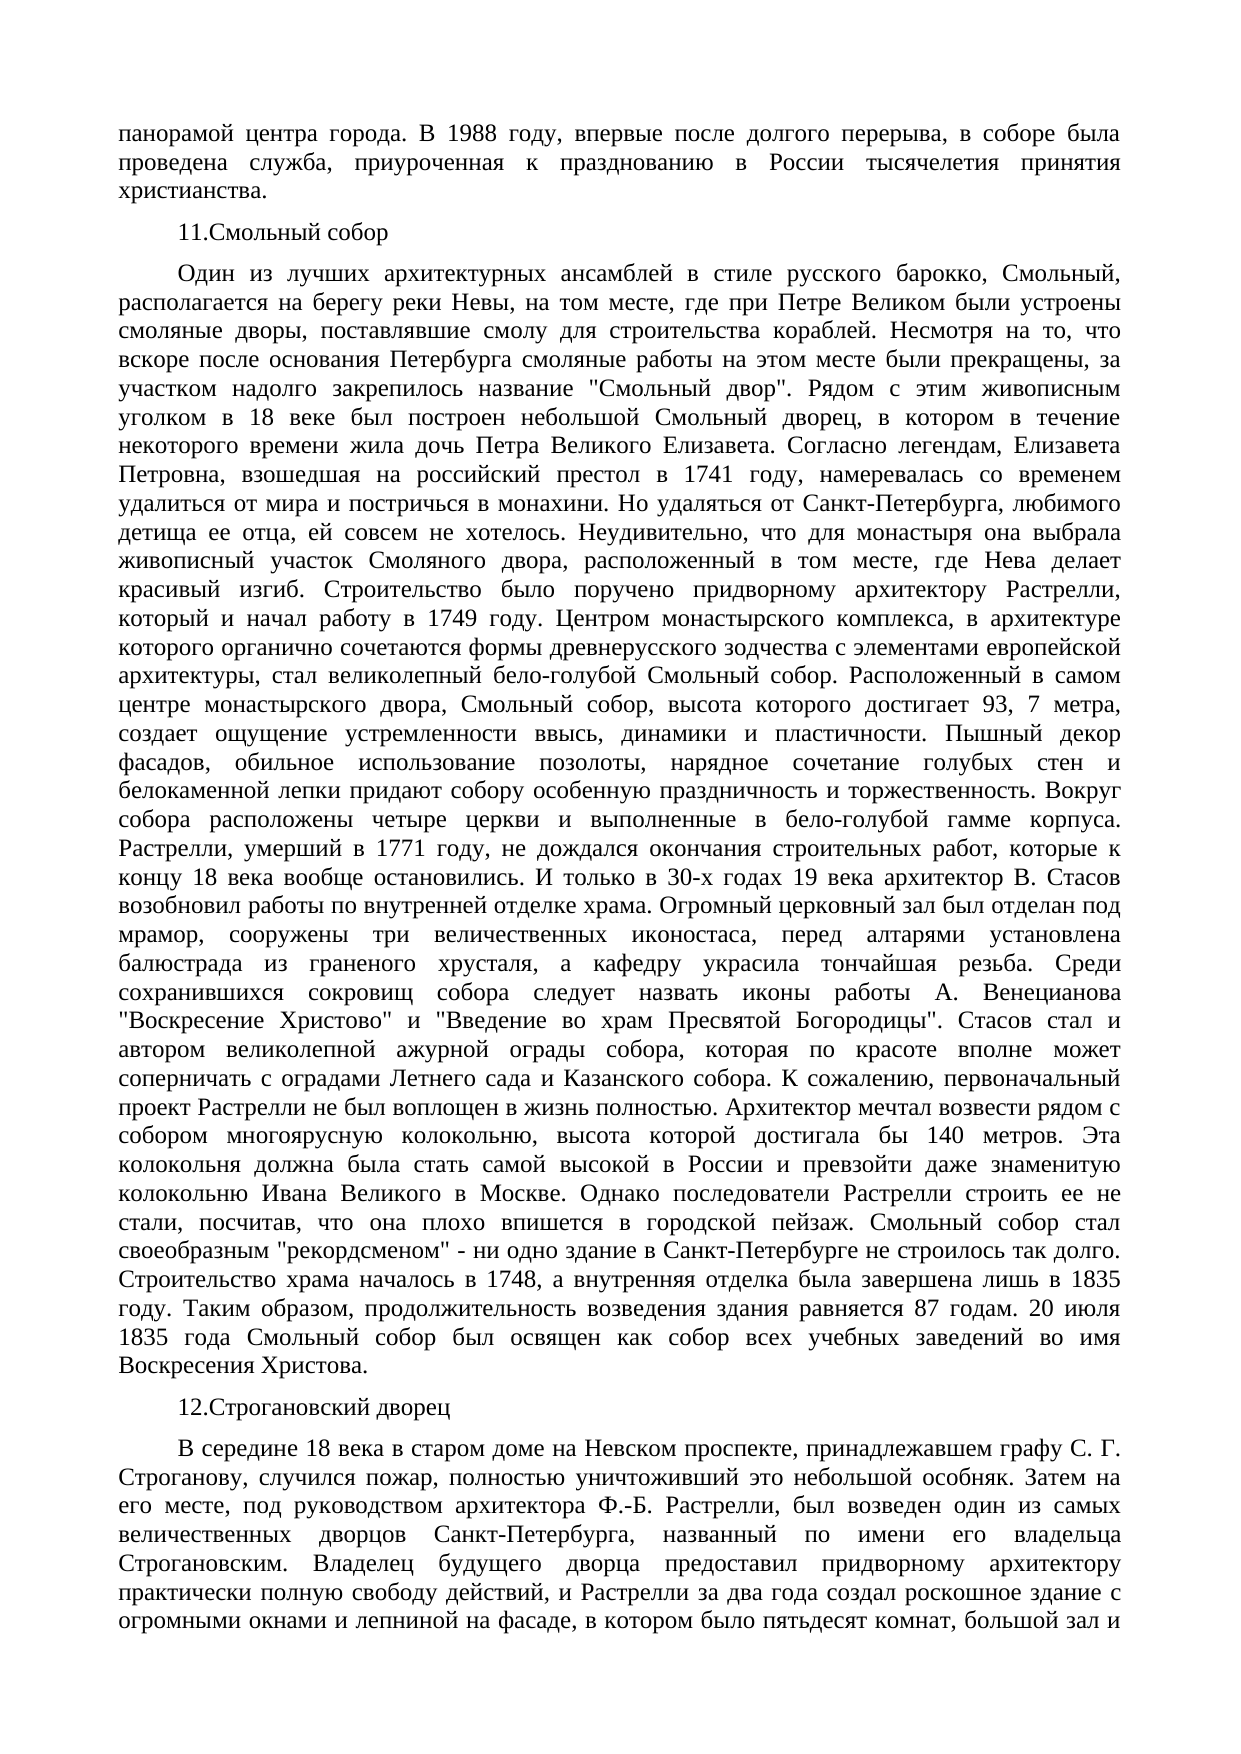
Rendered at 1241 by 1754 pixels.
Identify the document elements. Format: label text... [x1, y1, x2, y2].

text 11.Смольный собор [118, 217, 1122, 246]
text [118, 1433, 1122, 1634]
text 12.Строгановский дворец [118, 1392, 1122, 1421]
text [118, 118, 1122, 204]
text Один из лучших архитектурных ансамблей в стиле русского барокко, Смольный, располагается на берегу реки Невы, на том месте, где при Петре Великом были устроены смоляные дворы, поставлявшие смолу для строительства кораблей. Несмотря на то, что вскоре после основания Петербурга смоляные работы на этом месте были прекращены, за участком надолго закрепилось название "Смольный двор". Рядом с этим живописным уголком в 18 веке был построен небольшой Смольный дворец, в котором в течение некоторого времени жила дочь Петра Великого Елизавета. Согласно легендам, Елизавета Петровна, взошедшая на российский престол в 1741 году, намеревалась со временем удалиться от мира и постричься в монахини. Но удаляться от Санкт-Петербурга, любимого детища ее отца, ей совсем не хотелось. Неудивительно, что для монастыря она выбрала живописный участок Смоляного двора, расположенный в том месте, где Нева делает красивый изгиб. Строительство было поручено придворному архитектору Растрелли, который и начал работу в 1749 году. Центром монастырского комплекса, в архитектуре которого органично сочетаются формы древнерусского зодчества с элементами европейской архитектуры, стал великолепный бело-голубой Смольный собор. Расположенный в самом центре монастырского двора, Смольный собор, высота которого достигает 93, 7 метра, создает ощущение устремленности ввысь, динамики и пластичности. Пышный декор фасадов, обильное использование позолоты, нарядное сочетание голубых стен и белокаменной лепки придают собору особенную праздничность и торжественность. Вокруг собора расположены четыре церкви и выполненные в бело-голубой гамме корпуса. Растрелли, умерший в 1771 году, не дождался окончания строительных работ, которые к концу 18 века вообще остановились. И только в 30-х годах 19 века архитектор В. Стасов возобновил работы по внутренней отделке храма. Огромный церковный зал был отделан под мрамор, сооружены три величественных иконостаса, перед алтарями установлена балюстрада из граненого хрусталя, а кафедру украсила тончайшая резьба. Среди сохранившихся сокровищ собора следует назвать иконы работы А. Венецианова "Воскресение Христово" и "Введение во храм Пресвятой Богородицы". Стасов стал и автором великолепной ажурной ограды собора, которая по красоте вполне может соперничать с оградами Летнего сада и Казанского собора. К сожалению, первоначальный проект Растрелли не был воплощен в жизнь полностью. Архитектор мечтал возвести рядом с собором многоярусную колокольню, высота которой достигала бы 140 метров. Эта колокольня должна была стать самой высокой в России и превзойти даже знаменитую колокольню Ивана Великого в Москве. Однако последователи Растрелли строить ее не стали, посчитав, что она плохо впишется в городской пейзаж. Смольный собор стал своеобразным "рекордсменом" - ни одно здание в Санкт-Петербурге не строилось так долго. Строительство храма началось в 1748, а внутренняя отделка была завершена лишь в 1835 году. Таким образом, продолжительность возведения здания равняется 87 годам. 20 июля 1835 года Смольный собор был освящен как собор всех учебных заведений во имя Воскресения Христова. [118, 258, 1122, 1379]
